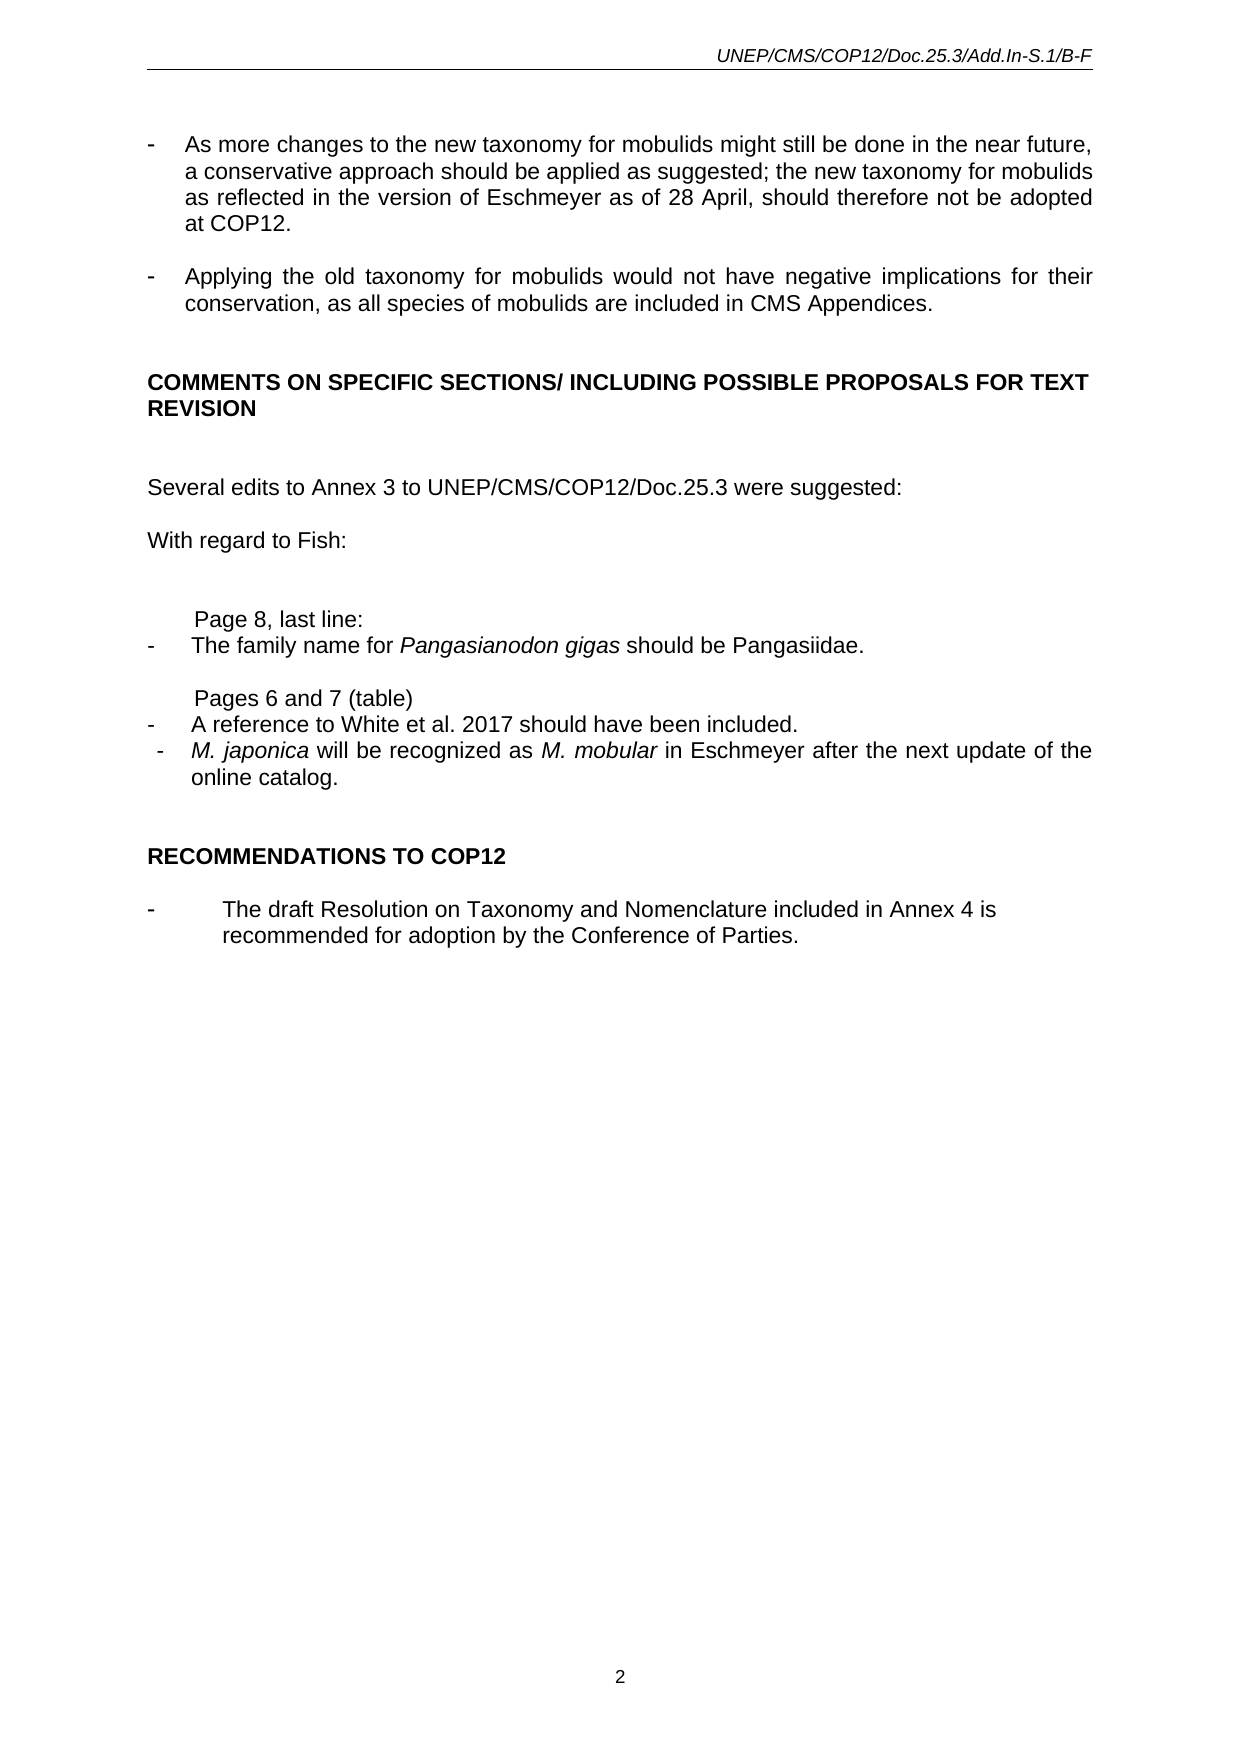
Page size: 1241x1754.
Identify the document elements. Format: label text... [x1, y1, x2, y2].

text COMMENTS ON SPECIFIC SECTIONS/ INCLUDING POSSIBLE PROPOSALS FOR TEXT REVISION [147, 368, 1093, 421]
list As more changes to the new taxonomy for mobulids might still be done in the near future, a conservative approach should be applied as suggested; the new taxonomy for mobulids as reflected in the version of Eschmeyer as of 28 April, should therefore not be adopted at COP12. [147, 131, 1093, 237]
list Page 8, last line: [191, 606, 1093, 632]
text RECOMMENDATIONS TO COP12 [147, 843, 1093, 869]
list Applying the old taxonomy for mobulids would not have negative implications for their conservation, as all species of mobulids are included in CMS Appendices. [147, 263, 1093, 316]
list M. japonica will be recognized as M. mobular in Eschmeyer after the next update of the online catalog. [156, 737, 1093, 790]
text With regard to Fish: [147, 527, 1093, 553]
list The family name for Pangasianodon gigas should be Pangasiidae. [147, 632, 1093, 658]
list Pages 6 and 7 (table) [191, 685, 1093, 711]
list The draft Resolution on Taxonomy and Nomenclature included in Annex 4 is recommended for adoption by the Conference of Parties. [147, 896, 1093, 948]
list A reference to White et al. 2017 should have been included. [147, 711, 1093, 737]
text Several edits to Annex 3 to UNEP/CMS/COP12/Doc.25.3 were suggested: [147, 474, 1093, 500]
